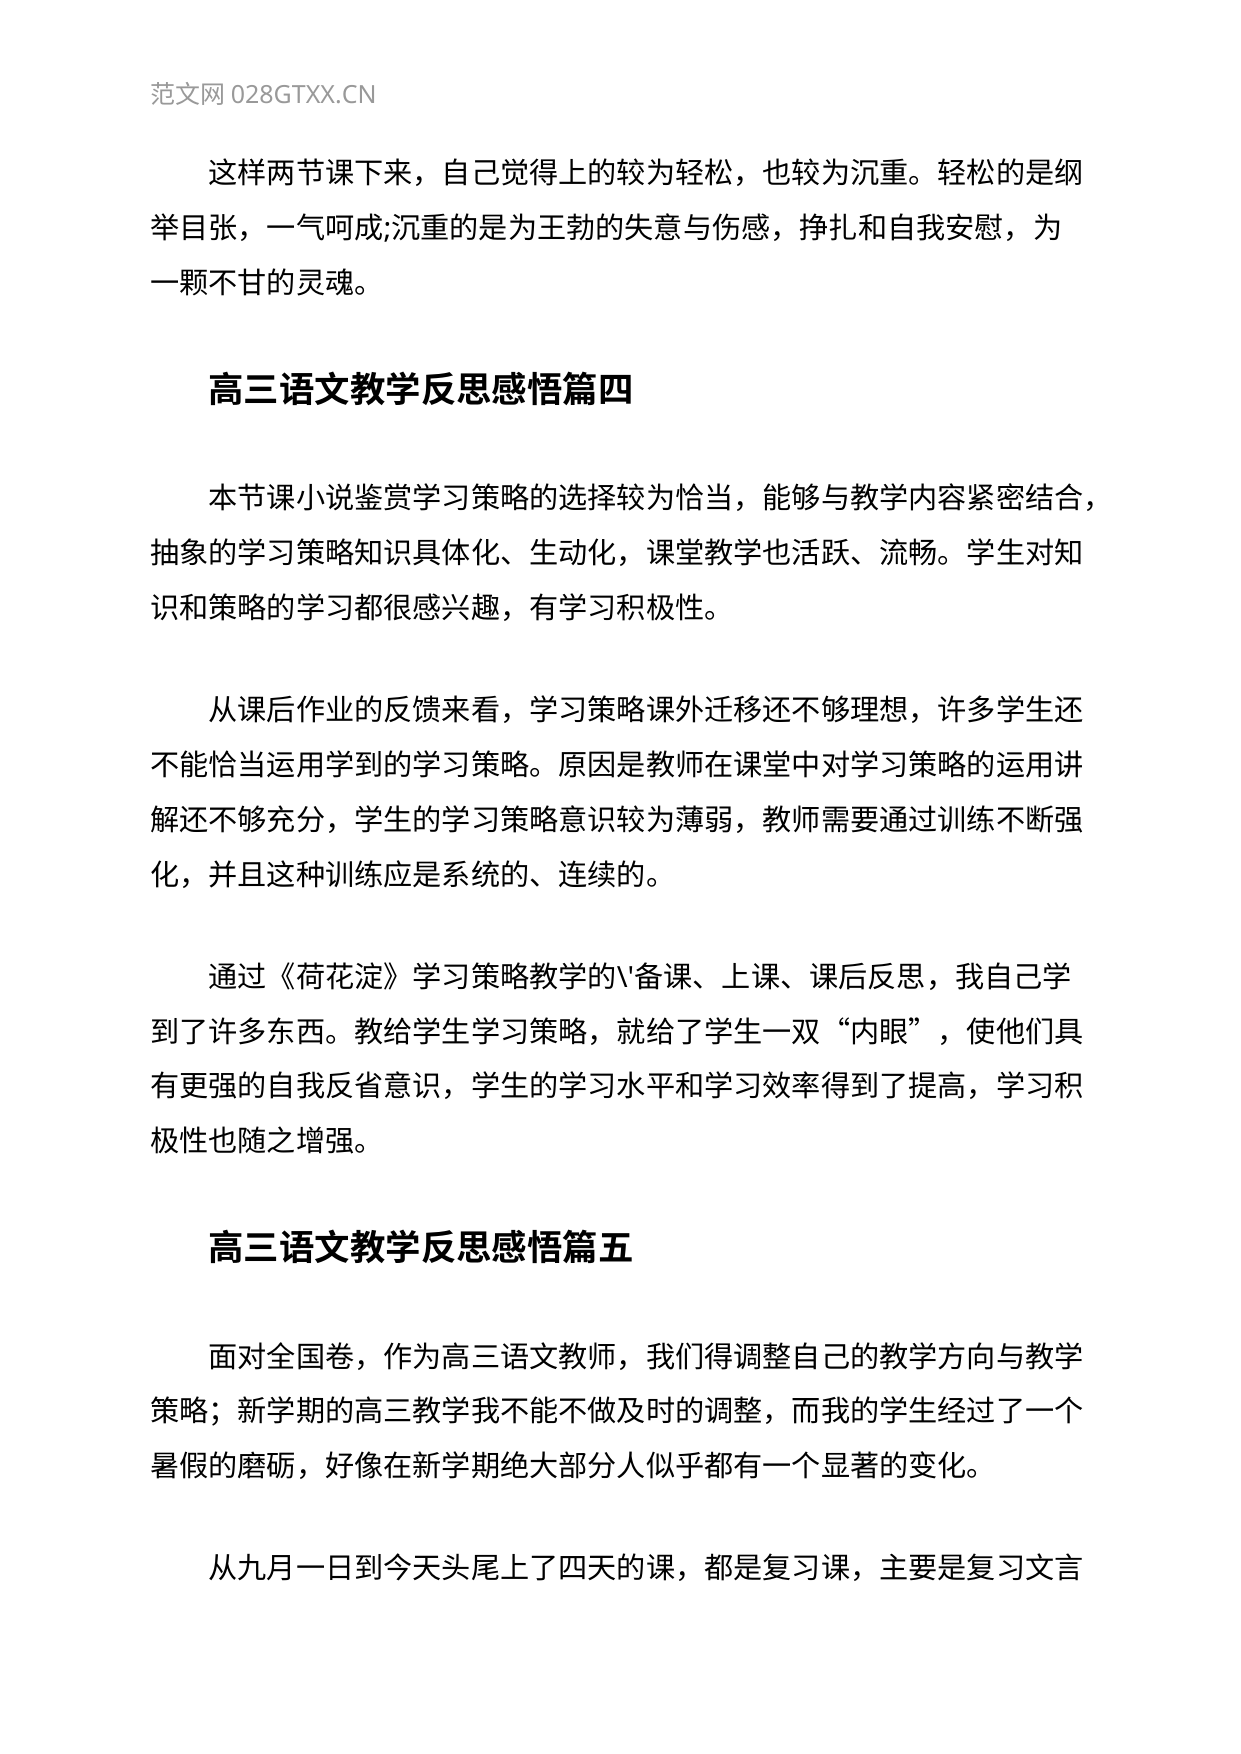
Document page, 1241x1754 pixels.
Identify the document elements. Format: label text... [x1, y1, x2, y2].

text 高三语文教学反思感悟篇四 [150, 362, 1090, 413]
text 这样两节课下来，自己觉得上的较为轻松，也较为沉重。轻松的是纲举目张，一气呵成;沉重的是为王勃的失意与伤感，挣扎和自我安慰，为一颗不甘的灵魂。 [150, 150, 1090, 302]
text 本节课小说鉴赏学习策略的选择较为恰当，能够与教学内容紧密结合，抽象的学习策略知识具体化、生动化，课堂教学也活跃、流畅。学生对知识和策略的学习都很感兴趣，有学习积极性。 [150, 475, 1090, 627]
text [150, 1545, 1090, 1587]
text 面对全国卷，作为高三语文教师，我们得调整自己的教学方向与教学策略；新学期的高三教学我不能不做及时的调整，而我的学生经过了一个暑假的磨砺，好像在新学期绝大部分人似乎都有一个显著的变化。 [150, 1333, 1090, 1485]
text 从课后作业的反馈来看，学习策略课外迁移还不够理想，许多学生还不能恰当运用学到的学习策略。原因是教师在课堂中对学习策略的运用讲解还不够充分，学生的学习策略意识较为薄弱，教师需要通过训练不断强化，并且这种训练应是系统的、连续的。 [150, 687, 1090, 894]
text 通过《荷花淀》学习策略教学的\'备课、上课、课后反思，我自己学到了许多东西。教给学生学习策略，就给了学生一双“内眼”，使他们具有更强的自我反省意识，学生的学习水平和学习效率得到了提高，学习积极性也随之增强。 [150, 953, 1090, 1160]
text 高三语文教学反思感悟篇五 [150, 1220, 1090, 1271]
